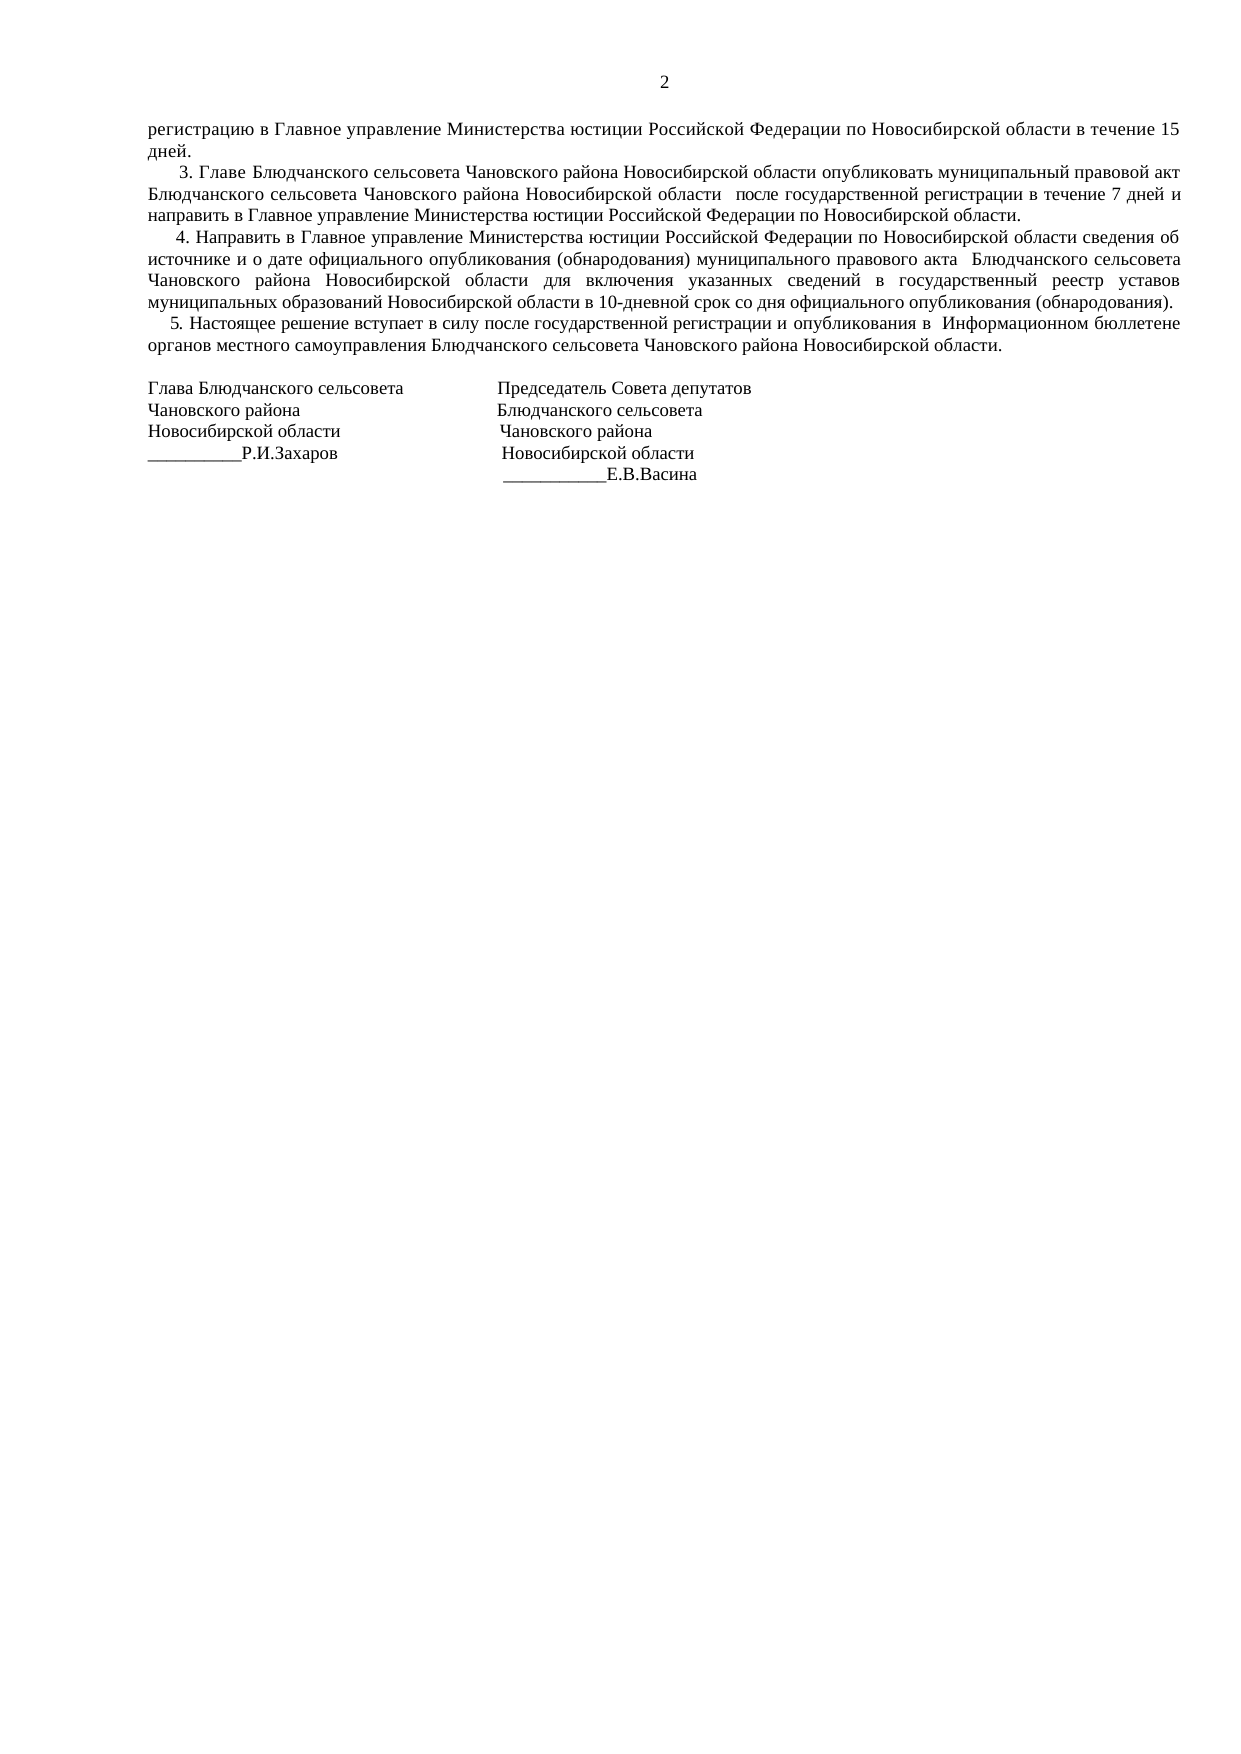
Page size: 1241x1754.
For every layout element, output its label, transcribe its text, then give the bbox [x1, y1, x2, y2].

text 3. Главе Блюдчанского сельсовета Чановского района Новосибирской области опубликовать муниципальный правовой акт Блюдчанского сельсовета Чановского района Новосибирской области после государственной регистрации в течение 7 дней и направить в Главное управление Министерства юстиции Российской Федерации по Новосибирской области. [148, 161, 1181, 226]
text __________Р.И.Захаров Новосибирской области [148, 442, 1181, 463]
text ___________Е.В.Васина [148, 463, 1181, 485]
text Чановского района Блюдчанского сельсовета [148, 398, 1181, 420]
text 5. Настоящее решение вступает в силу после государственной регистрации и опубликования в Информационном бюллетене органов местного самоуправления Блюдчанского сельсовета Чановского района Новосибирской области. [148, 312, 1181, 355]
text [148, 118, 1181, 161]
text Новосибирской области Чановского района [148, 420, 1181, 442]
text Глава Блюдчанского сельсовета Председатель Совета депутатов [148, 377, 1181, 398]
text 4. Направить в Главное управление Министерства юстиции Российской Федерации по Новосибирской области сведения об источнике и о дате официального опубликования (обнародования) муниципального правового акта Блюдчанского сельсовета Чановского района Новосибирской области для включения указанных сведений в государственный реестр уставов муниципальных образований Новосибирской области в 10-дневной срок со дня официального опубликования (обнародования). [148, 226, 1181, 312]
